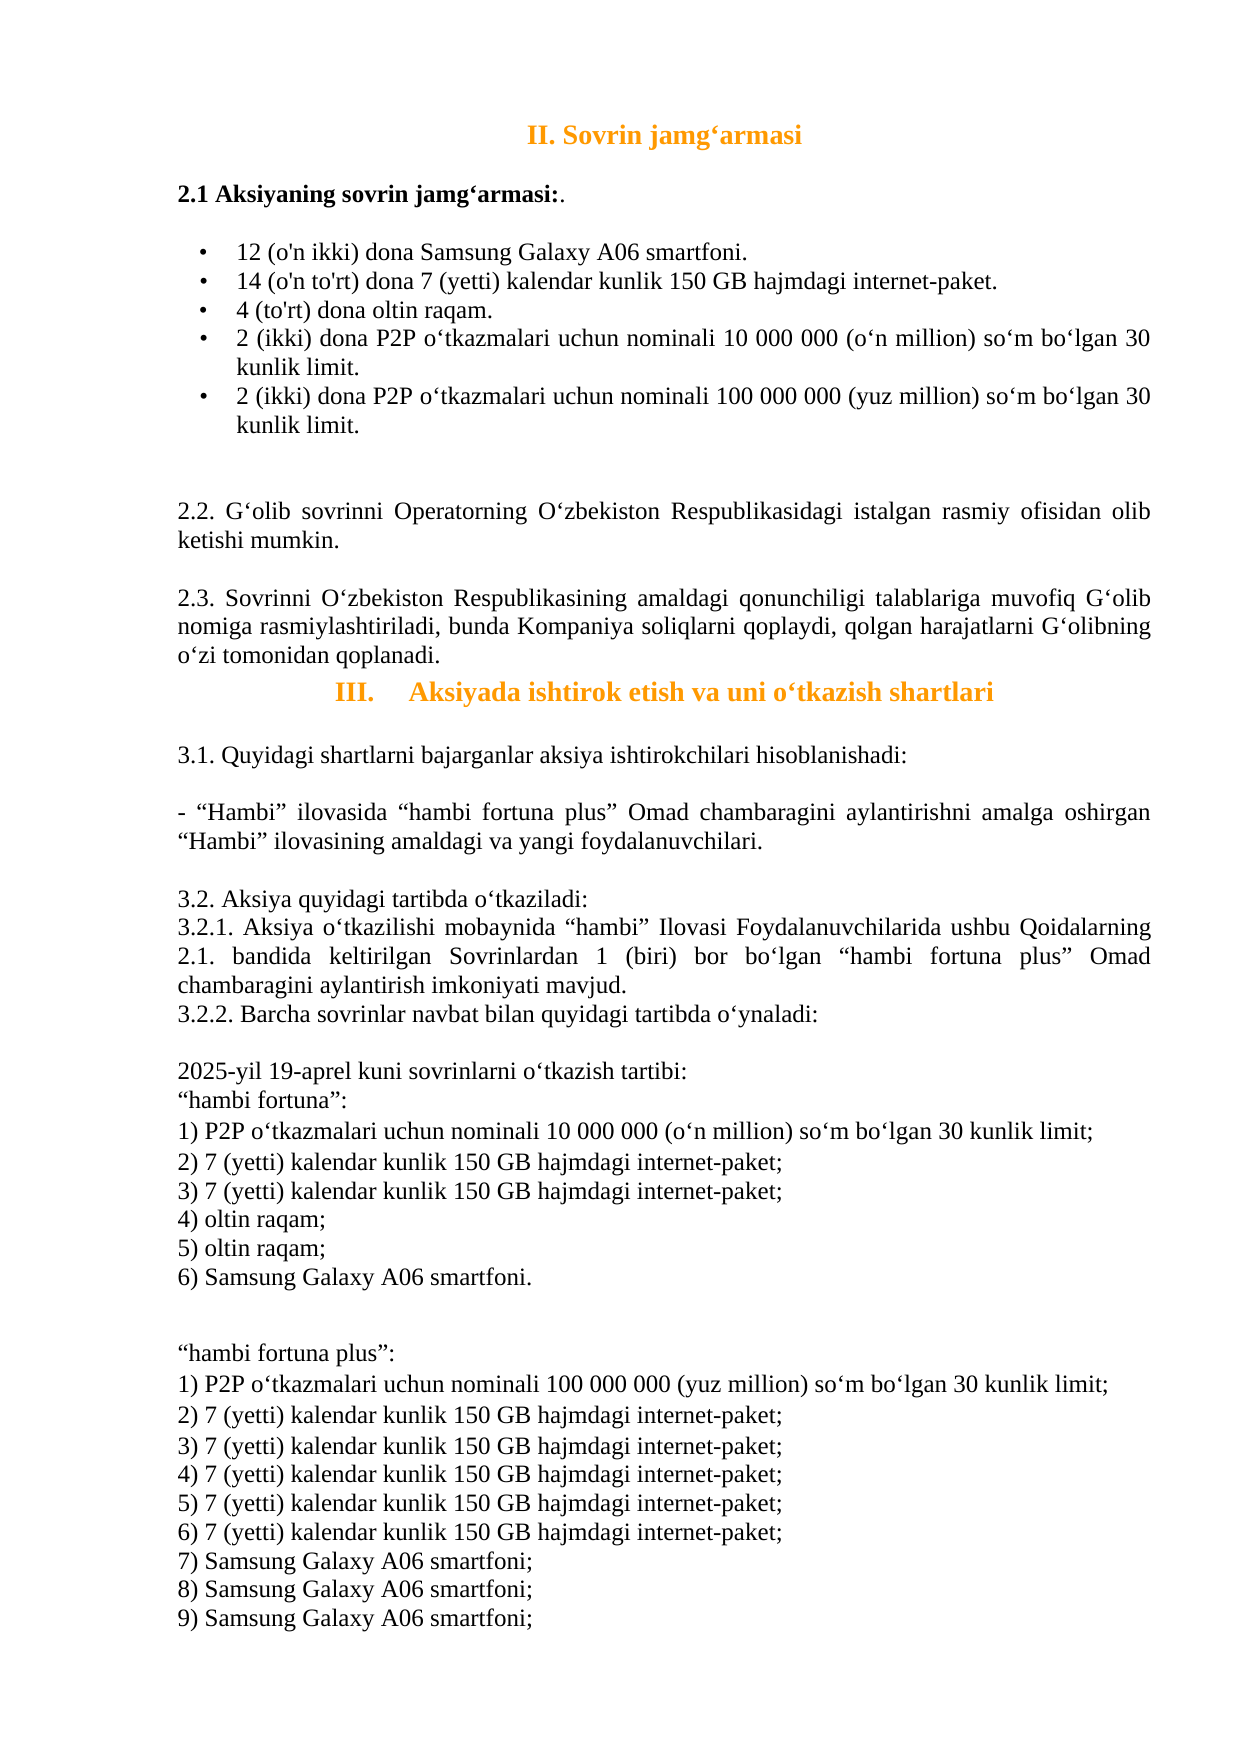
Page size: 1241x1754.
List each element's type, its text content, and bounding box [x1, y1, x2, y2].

text II. Sovrin jamg‘armasi [177, 118, 1152, 151]
text - “Hambi” ilovasida “hambi fortuna plus” Omad chambaragini aylantirishni amalga oshirgan “Hambi” ilovasining amaldagi va yangi foydalanuvchilari. [177, 797, 1152, 855]
list 4 (to'rt) dona oltin raqam. [199, 295, 1152, 323]
text 1) P2P o‘tkazmalari uchun nominali 100 000 000 (yuz million) so‘m bo‘lgan 30 kunlik limit; [177, 1369, 1152, 1397]
text “hambi fortuna”: 1) P2P o‘tkazmalari uchun nominali 10 000 000 (o‘n million) so‘m bo‘lgan 30 kunlik limit; [177, 1085, 1152, 1145]
list 2 (ikki) dona P2P o‘tkazmalari uchun nominali 100 000 000 (yuz million) so‘m bo‘lgan 30 kunlik limit. [199, 381, 1152, 438]
text 6) 7 (yetti) kalendar kunlik 150 GB hajmdagi internet-paket; [177, 1517, 1152, 1546]
text 2) 7 (yetti) kalendar kunlik 150 GB hajmdagi internet-paket; [177, 1400, 1152, 1428]
list 12 (o'n ikki) dona Samsung Galaxy A06 smartfoni. [199, 237, 1152, 266]
text 2.3. Sovrinni O‘zbekiston Respublikasining amaldagi qonunchiligi talablariga muvofiq G‘olib nomiga rasmiylashtiriladi, bunda Kompaniya soliqlarni qoplaydi, qolgan harajatlarni G‘olibning o‘zi tomonidan qoplanadi. [177, 583, 1152, 669]
text 2.1 Aksiyaning sovrin jamg‘armasi:. [177, 179, 1152, 208]
text “hambi fortuna plus”: [177, 1338, 1152, 1366]
list 2 (ikki) dona P2P o‘tkazmalari uchun nominali 10 000 000 (o‘n million) so‘m bo‘lgan 30 kunlik limit. [199, 323, 1152, 381]
text 3) 7 (yetti) kalendar kunlik 150 GB hajmdagi internet-paket; [177, 1431, 1152, 1459]
text 4) 7 (yetti) kalendar kunlik 150 GB hajmdagi internet-paket; [177, 1459, 1152, 1488]
text 5) 7 (yetti) kalendar kunlik 150 GB hajmdagi internet-paket; [177, 1488, 1152, 1517]
text 7) Samsung Galaxy A06 smartfoni; [177, 1546, 1152, 1574]
list 14 (o'n to'rt) dona 7 (yetti) kalendar kunlik 150 GB hajmdagi internet-paket. [199, 266, 1152, 295]
text III. Aksiyada ishtirok etish va uni o‘tkazish shartlari [177, 675, 1152, 707]
text 3.2.1. Aksiya o‘tkazilishi mobaynida “hambi” Ilovasi Foydalanuvchilarida ushbu Qoidalarning 2.1. bandida keltirilgan Sovrinlardan 1 (biri) bor bo‘lgan “hambi fortuna plus” Omad chambaragini aylantirish imkoniyati mavjud. [177, 912, 1152, 999]
text 2025-yil 19-aprel kuni sovrinlarni o‘tkazish tartibi: [177, 1056, 1152, 1085]
text 5) oltin raqam; [177, 1233, 1152, 1262]
text 3) 7 (yetti) kalendar kunlik 150 GB hajmdagi internet-paket; [177, 1176, 1152, 1204]
text 3.2. Aksiya quyidagi tartibda o‘tkaziladi: [177, 884, 1152, 912]
text 2) 7 (yetti) kalendar kunlik 150 GB hajmdagi internet-paket; [177, 1147, 1152, 1176]
text 6) Samsung Galaxy A06 smartfoni. [177, 1262, 1152, 1291]
list 2.2. G‘olib sovrinni Operatorning O‘zbekiston Respublikasidagi istalgan rasmiy ofisidan olib ketishi mumkin. [177, 496, 1152, 553]
text 9) Samsung Galaxy A06 smartfoni; [177, 1603, 1152, 1632]
text 4) oltin raqam; [177, 1204, 1152, 1233]
text 8) Samsung Galaxy A06 smartfoni; [177, 1574, 1152, 1603]
text 3.2.2. Barcha sovrinlar navbat bilan quyidagi tartibda o‘ynaladi: [177, 999, 1152, 1027]
text 3.1. Quyidagi shartlarni bajarganlar aksiya ishtirokchilari hisoblanishadi: [177, 740, 1152, 769]
